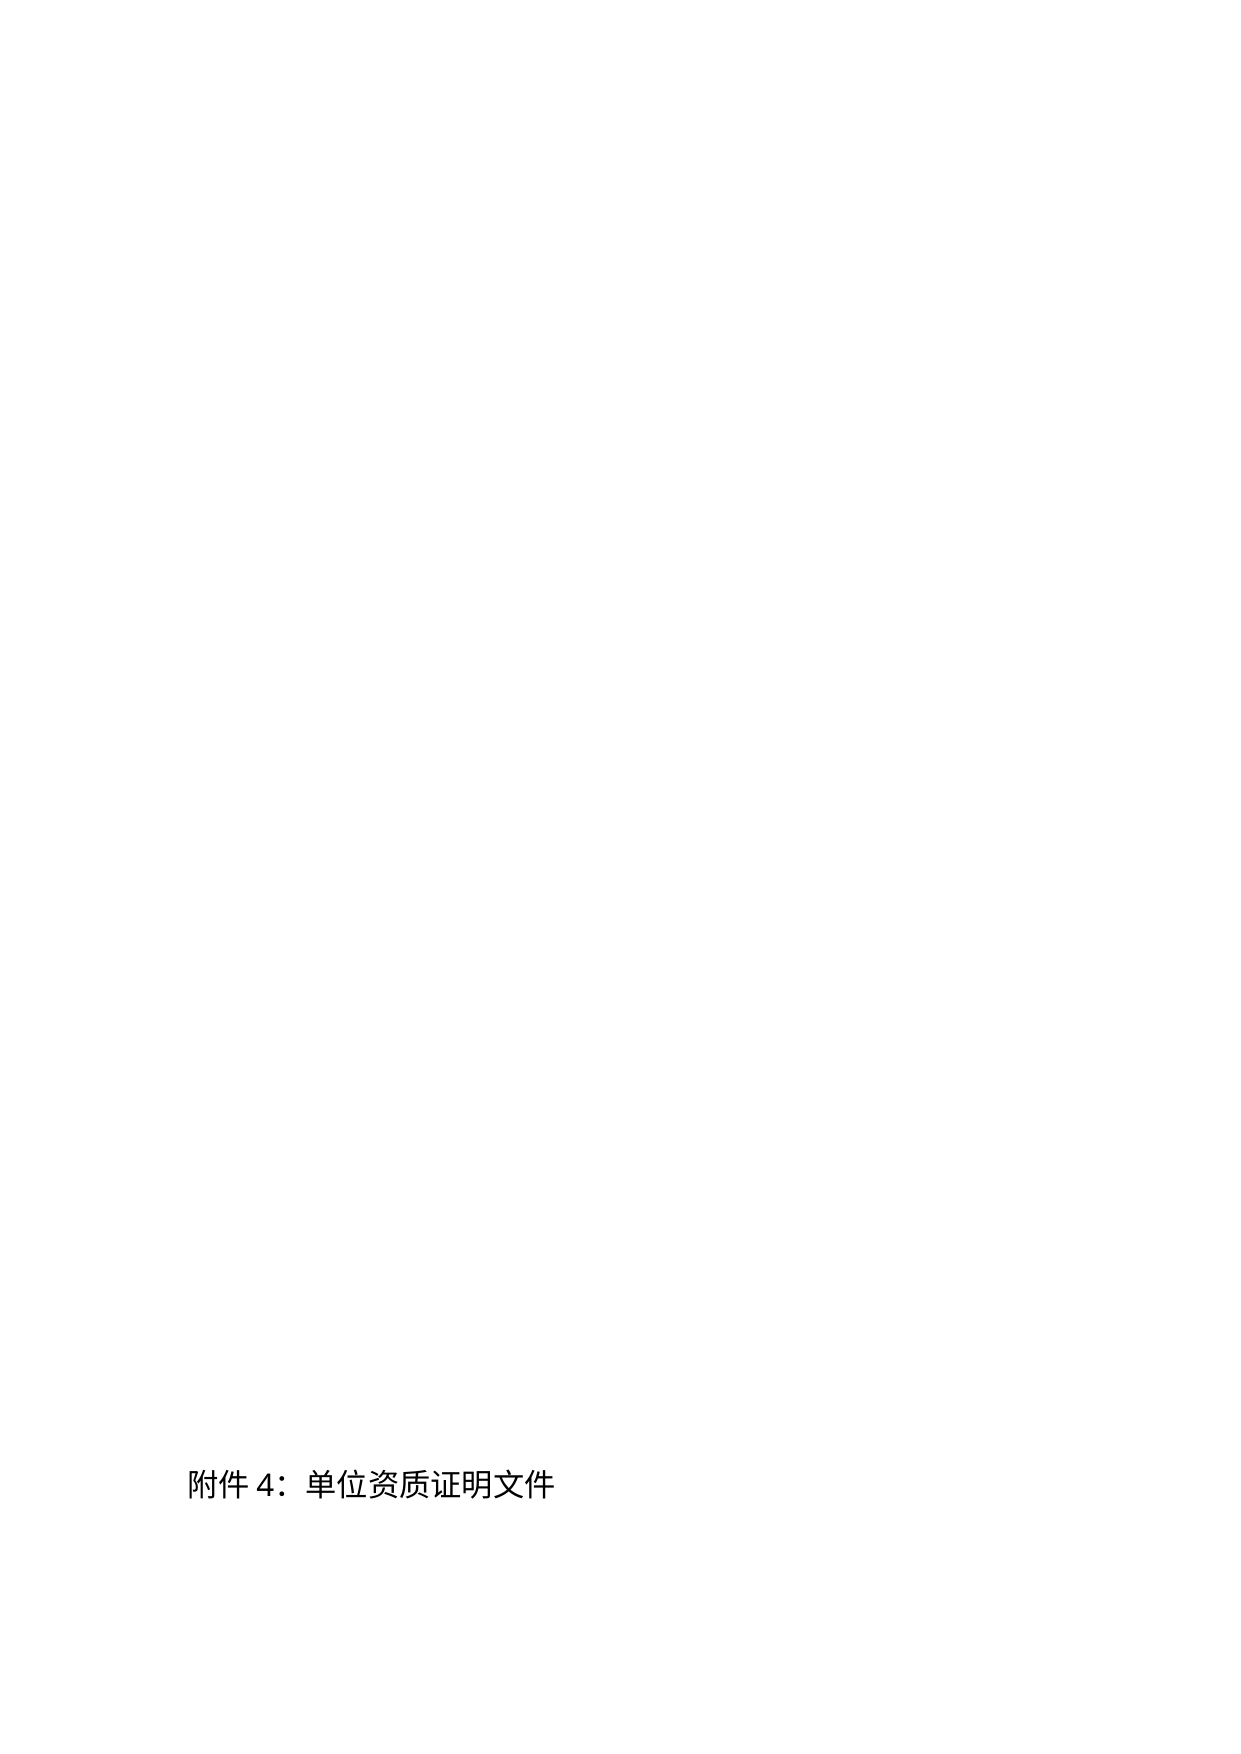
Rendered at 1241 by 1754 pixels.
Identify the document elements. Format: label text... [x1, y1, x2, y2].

text 附件4：单位资质证明文件 [187, 1450, 1003, 1515]
